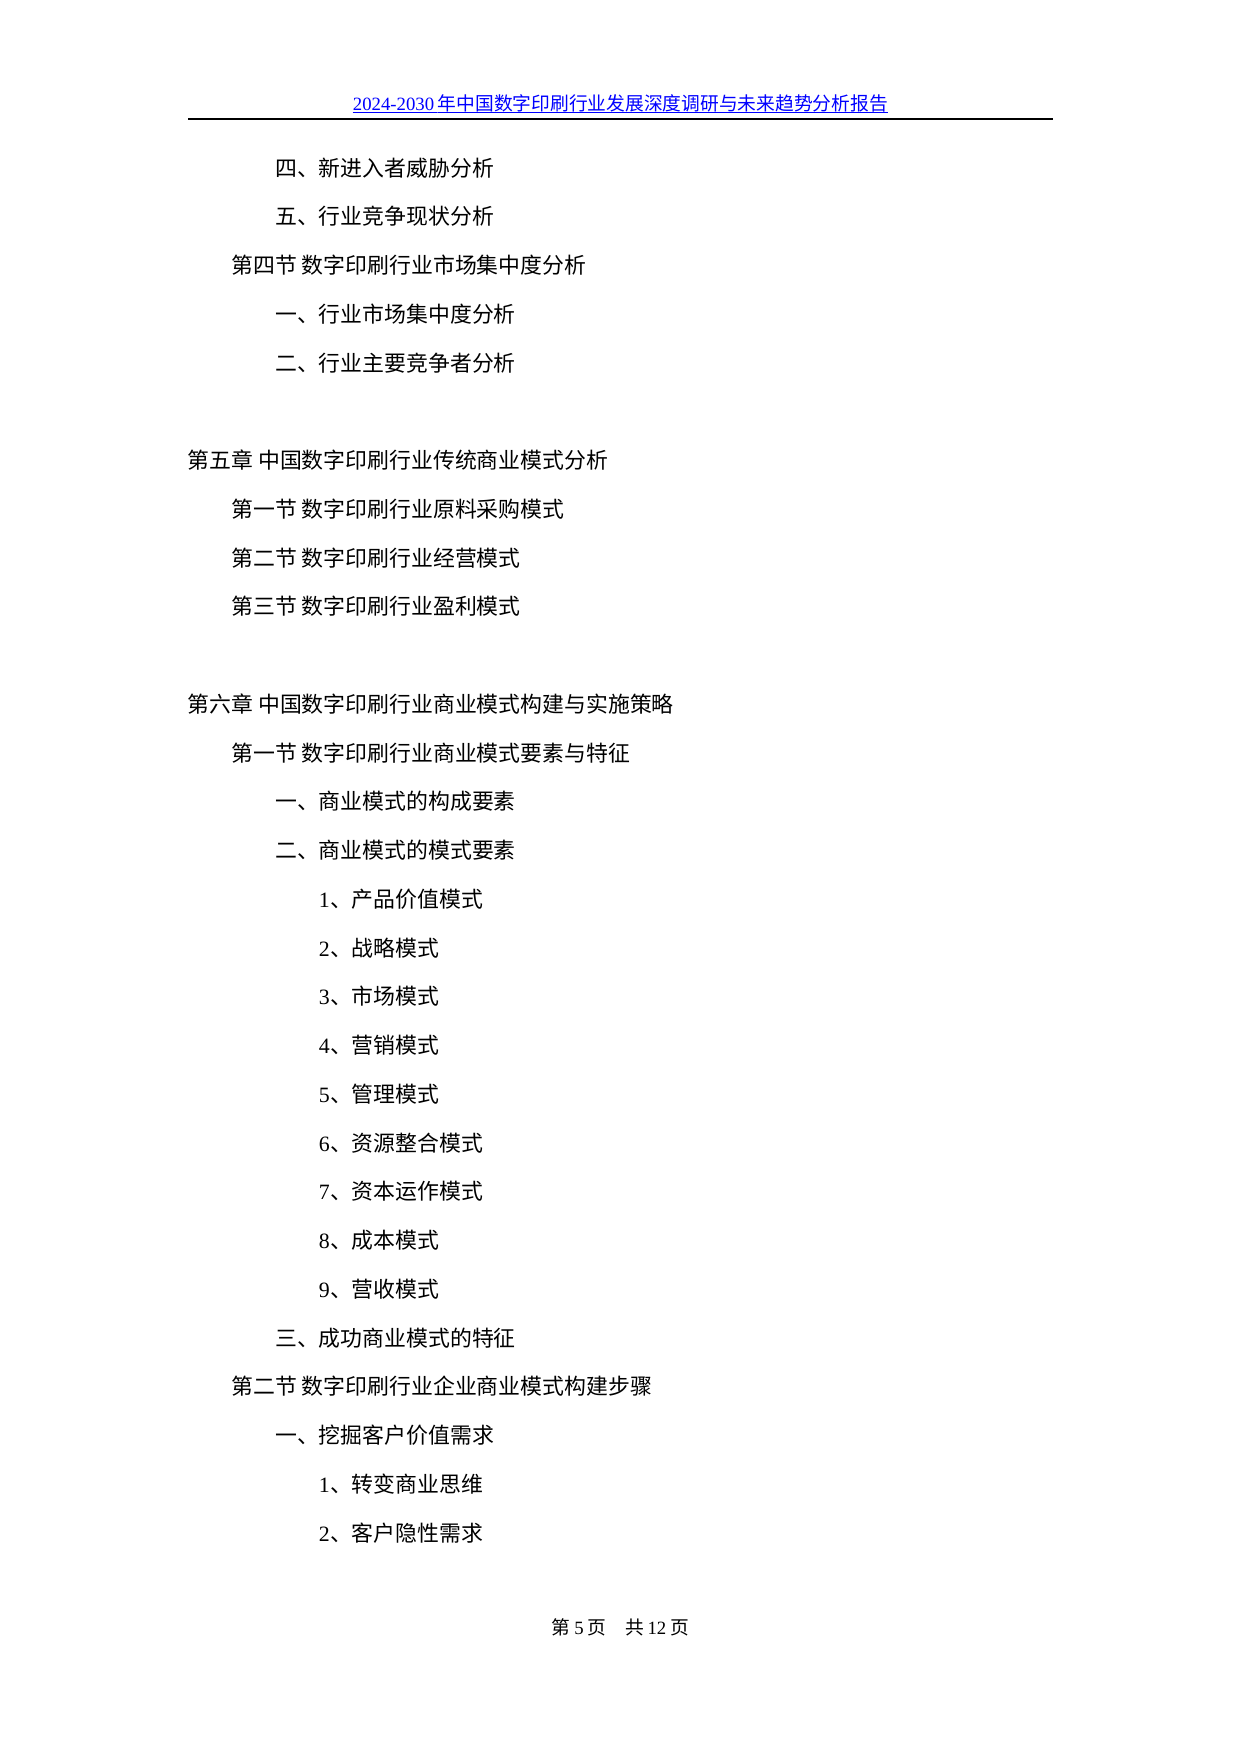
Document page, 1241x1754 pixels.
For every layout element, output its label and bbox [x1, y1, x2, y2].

text [187, 150, 1053, 1548]
